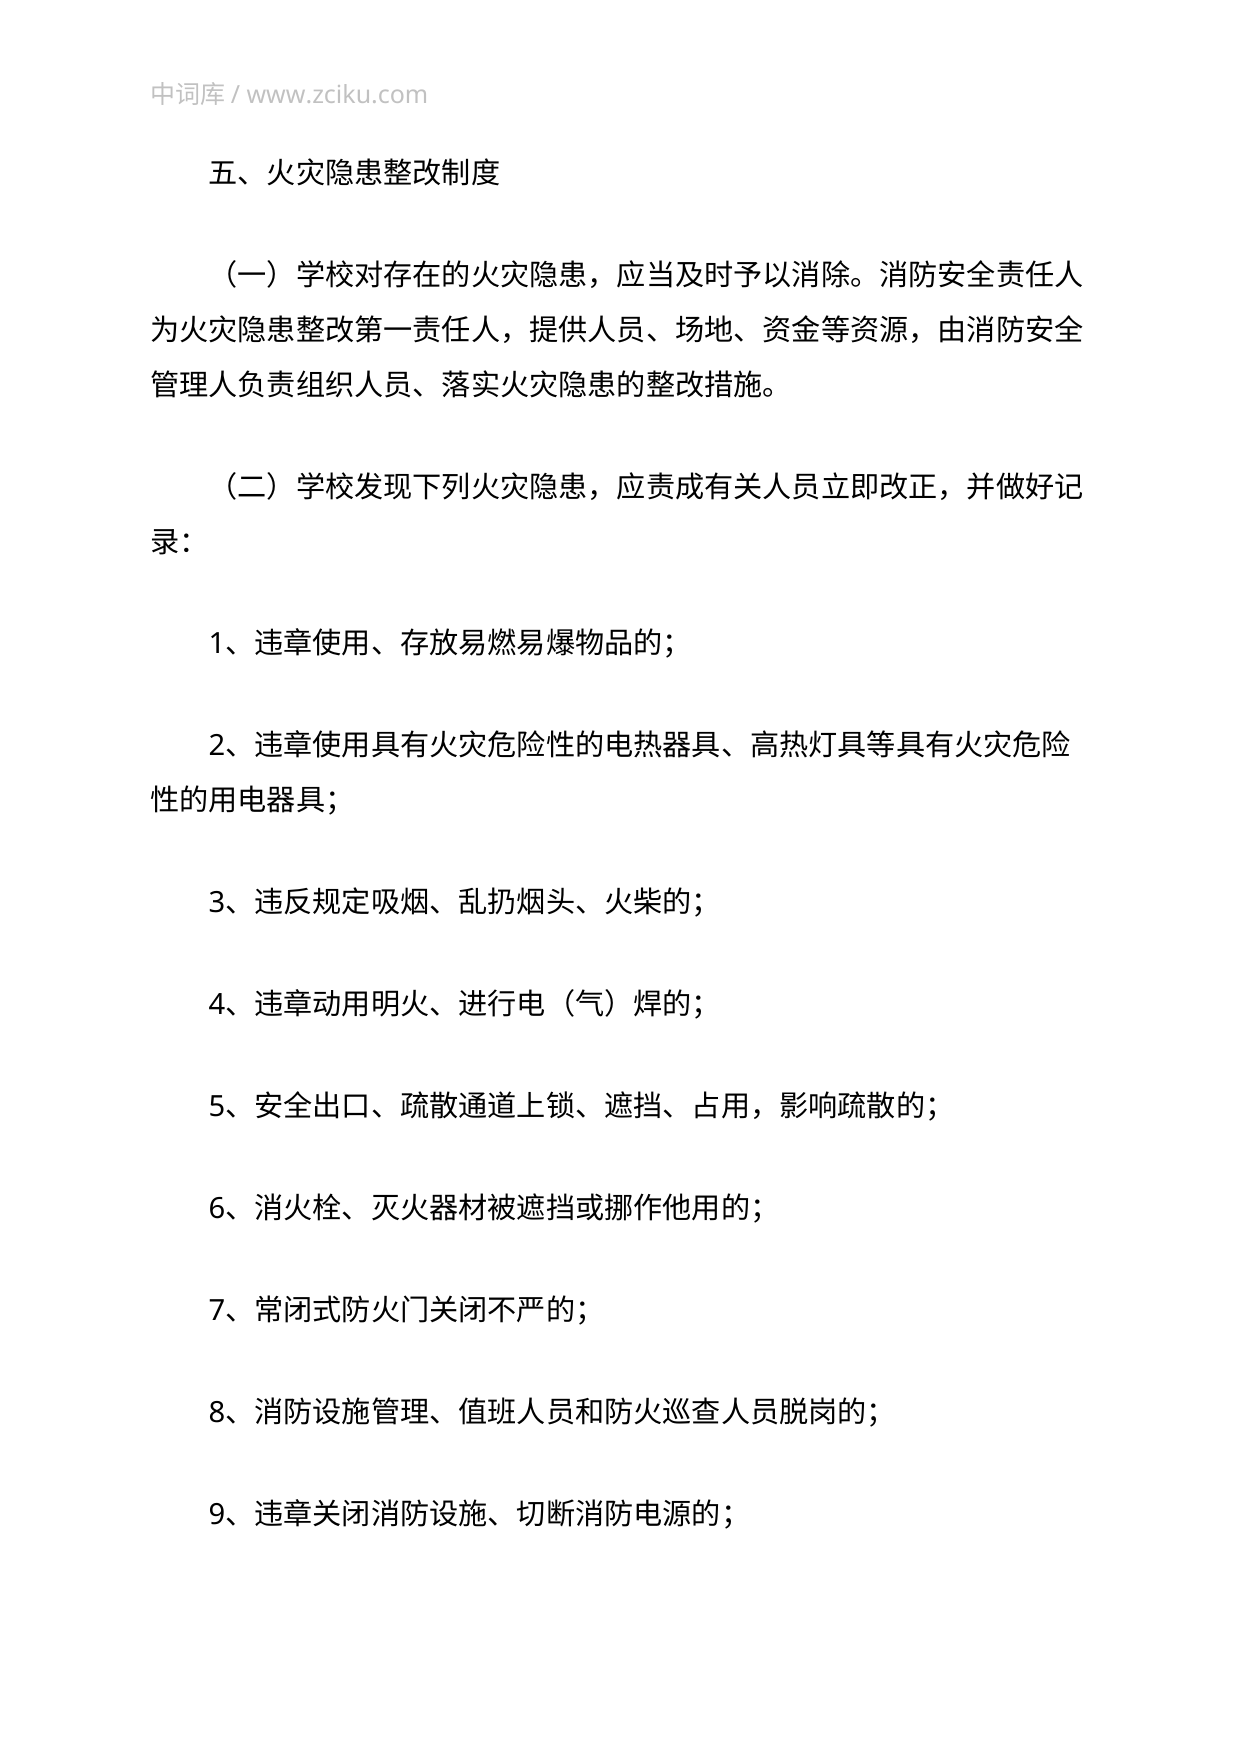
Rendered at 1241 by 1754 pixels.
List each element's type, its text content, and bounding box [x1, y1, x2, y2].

text 五、火灾隐患整改制度 [150, 150, 1090, 192]
text 1、违章使用、存放易燃易爆物品的； [150, 620, 1090, 662]
text 5、安全出口、疏散通道上锁、遮挡、占用，影响疏散的； [150, 1083, 1090, 1125]
text （一）学校对存在的火灾隐患，应当及时予以消除。消防安全责任人为火灾隐患整改第一责任人，提供人员、场地、资金等资源，由消防安全管理人负责组织人员、落实火灾隐患的整改措施。 [150, 252, 1090, 404]
text 6、消火栓、灭火器材被遮挡或挪作他用的； [150, 1185, 1090, 1227]
text （二）学校发现下列火灾隐患，应责成有关人员立即改正，并做好记录： [150, 463, 1090, 561]
text 8、消防设施管理、值班人员和防火巡查人员脱岗的； [150, 1389, 1090, 1431]
text 4、违章动用明火、进行电（气）焊的； [150, 981, 1090, 1023]
text 3、违反规定吸烟、乱扔烟头、火柴的； [150, 879, 1090, 921]
text 9、违章关闭消防设施、切断消防电源的； [150, 1491, 1090, 1533]
text 2、违章使用具有火灾危险性的电热器具、高热灯具等具有火灾危险性的用电器具； [150, 722, 1090, 819]
text 7、常闭式防火门关闭不严的； [150, 1287, 1090, 1329]
